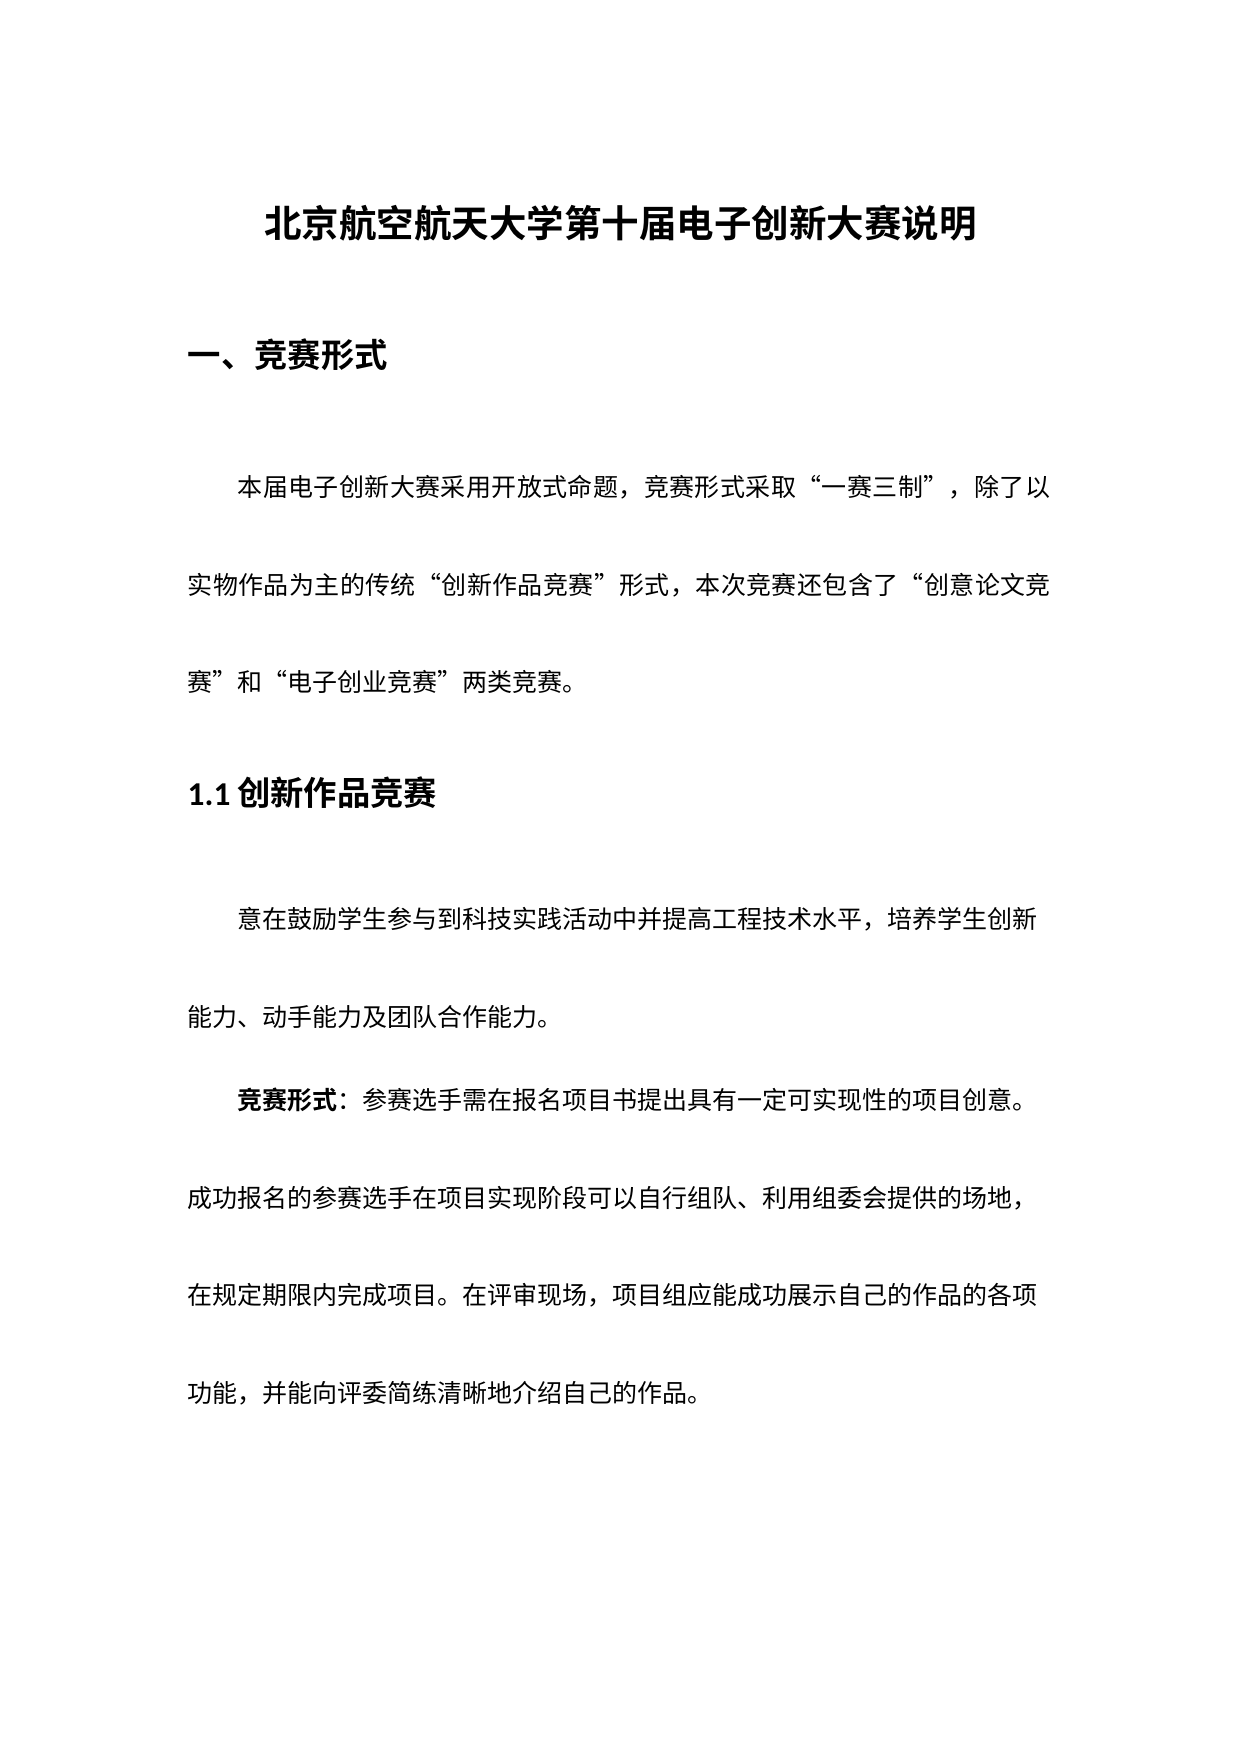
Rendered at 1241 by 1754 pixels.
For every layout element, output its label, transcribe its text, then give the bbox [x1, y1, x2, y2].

subtitle 北京航空航天大学第十届电子创新大赛说明 [187, 189, 1053, 254]
text 意在鼓励学生参与到科技实践活动中并提高工程技术水平，培养学生创新能力、动手能力及团队合作能力。 [187, 886, 1053, 1048]
text 本届电子创新大赛采用开放式命题，竞赛形式采取“一赛三制”，除了以实物作品为主的传统“创新作品竞赛”形式，本次竞赛还包含了“创意论文竞赛”和“电子创业竞赛”两类竞赛。 [187, 453, 1053, 713]
subtitle 1.1创新作品竞赛 [187, 758, 1053, 823]
text 竞赛形式：参赛选手需在报名项目书提出具有一定可实现性的项目创意。成功报名的参赛选手在项目实现阶段可以自行组队、利用组委会提供的场地，在规定期限内完成项目。在评审现场，项目组应能成功展示自己的作品的各项功能，并能向评委简练清晰地介绍自己的作品。 [187, 1066, 1053, 1424]
text 一、竞赛形式 [187, 321, 1053, 386]
